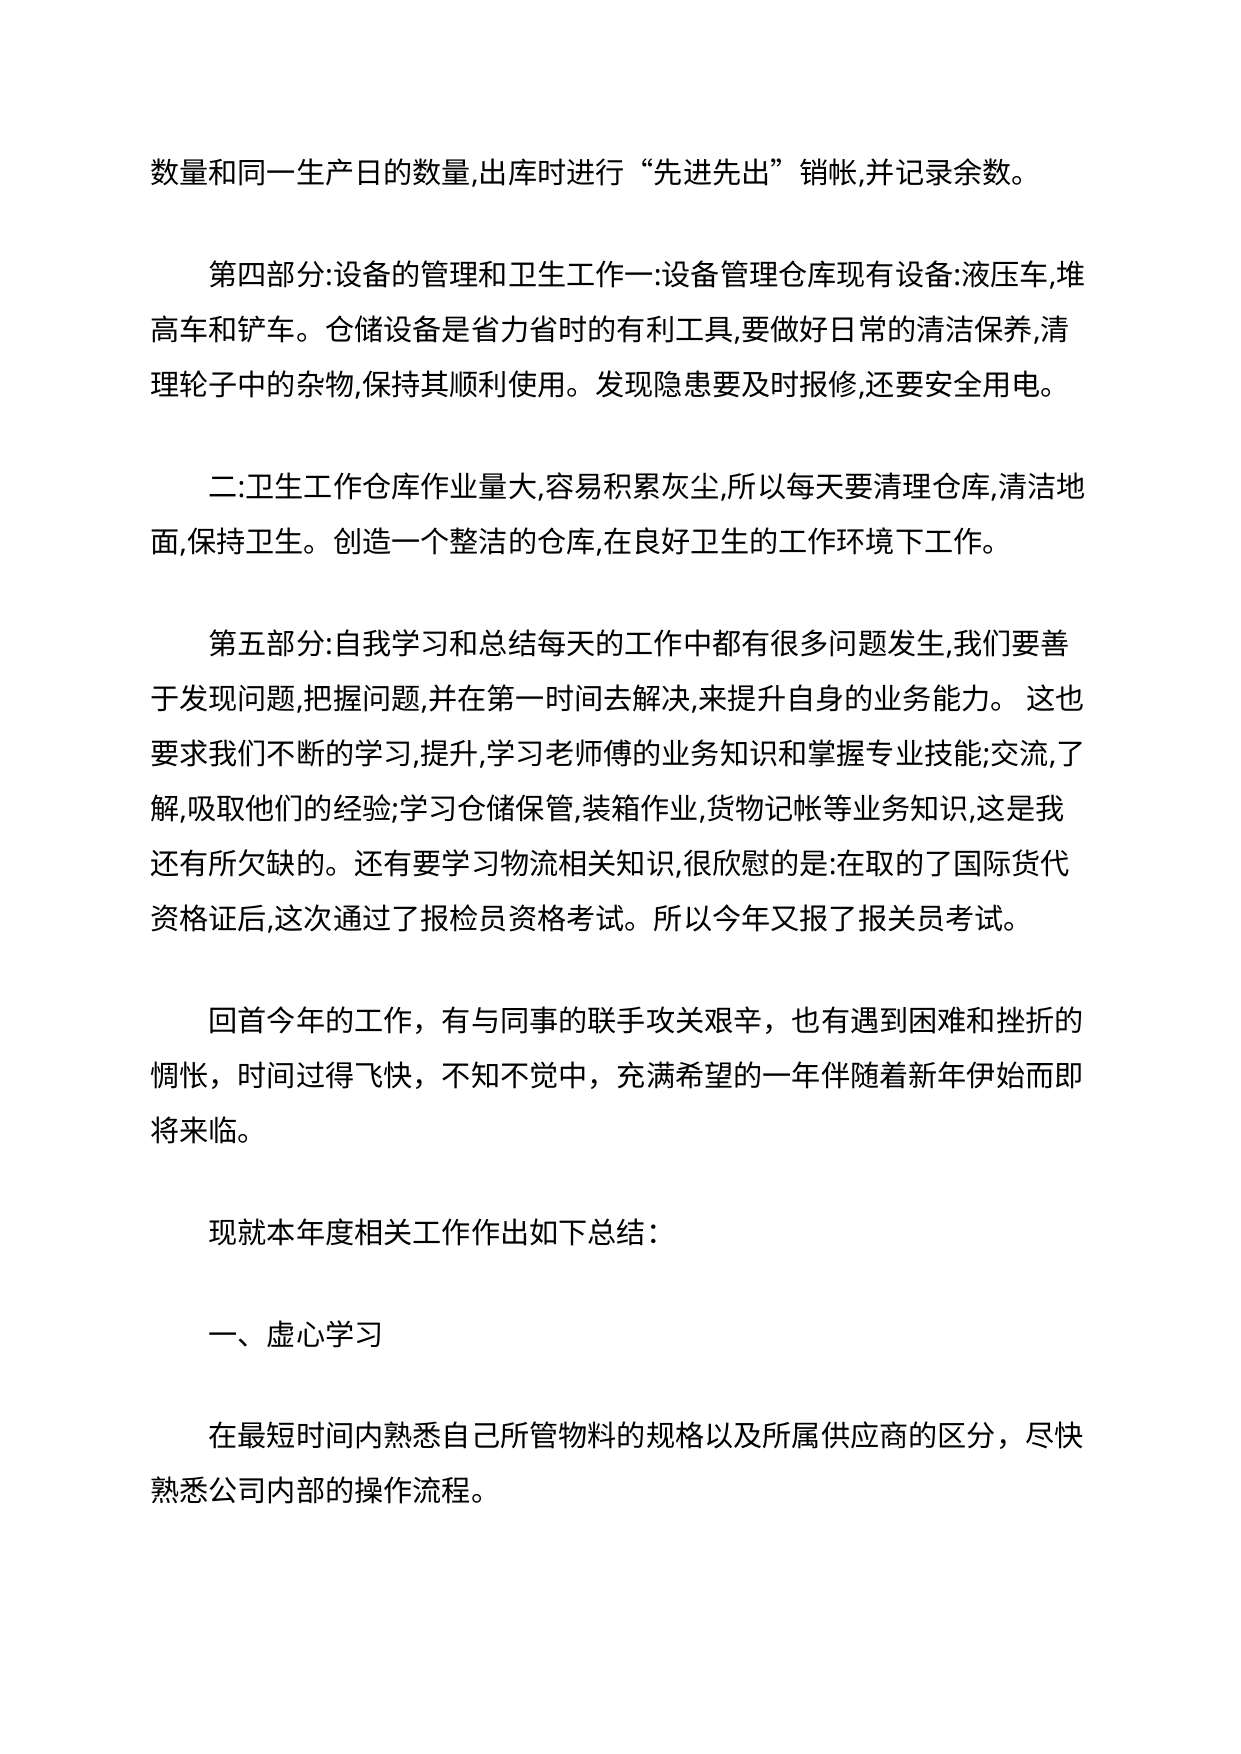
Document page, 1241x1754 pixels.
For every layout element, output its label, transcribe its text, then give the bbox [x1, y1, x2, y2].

text 在最短时间内熟悉自己所管物料的规格以及所属供应商的区分，尽快熟悉公司内部的操作流程。 [150, 1413, 1090, 1510]
text 回首今年的工作，有与同事的联手攻关艰辛，也有遇到困难和挫折的惆怅，时间过得飞快，不知不觉中，充满希望的一年伴随着新年伊始而即将来临。 [150, 998, 1090, 1150]
text 一、虚心学习 [150, 1311, 1090, 1353]
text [150, 150, 1090, 192]
text 第五部分:自我学习和总结每天的工作中都有很多问题发生,我们要善于发现问题,把握问题,并在第一时间去解决,来提升自身的业务能力。 这也要求我们不断的学习,提升,学习老师傅的业务知识和掌握专业技能;交流,了解,吸取他们的经验;学习仓储保管,装箱作业,货物记帐等业务知识,这是我还有所欠缺的。还有要学习物流相关知识,很欣慰的是:在取的了国际货代资格证后,这次通过了报检员资格考试。所以今年又报了报关员考试。 [150, 621, 1090, 938]
text 第四部分:设备的管理和卫生工作一:设备管理仓库现有设备:液压车,堆高车和铲车。仓储设备是省力省时的有利工具,要做好日常的清洁保养,清理轮子中的杂物,保持其顺利使用。发现隐患要及时报修,还要安全用电。 [150, 252, 1090, 404]
text 现就本年度相关工作作出如下总结： [150, 1209, 1090, 1252]
text 二:卫生工作仓库作业量大,容易积累灰尘,所以每天要清理仓库,清洁地面,保持卫生。创造一个整洁的仓库,在良好卫生的工作环境下工作。 [150, 464, 1090, 561]
